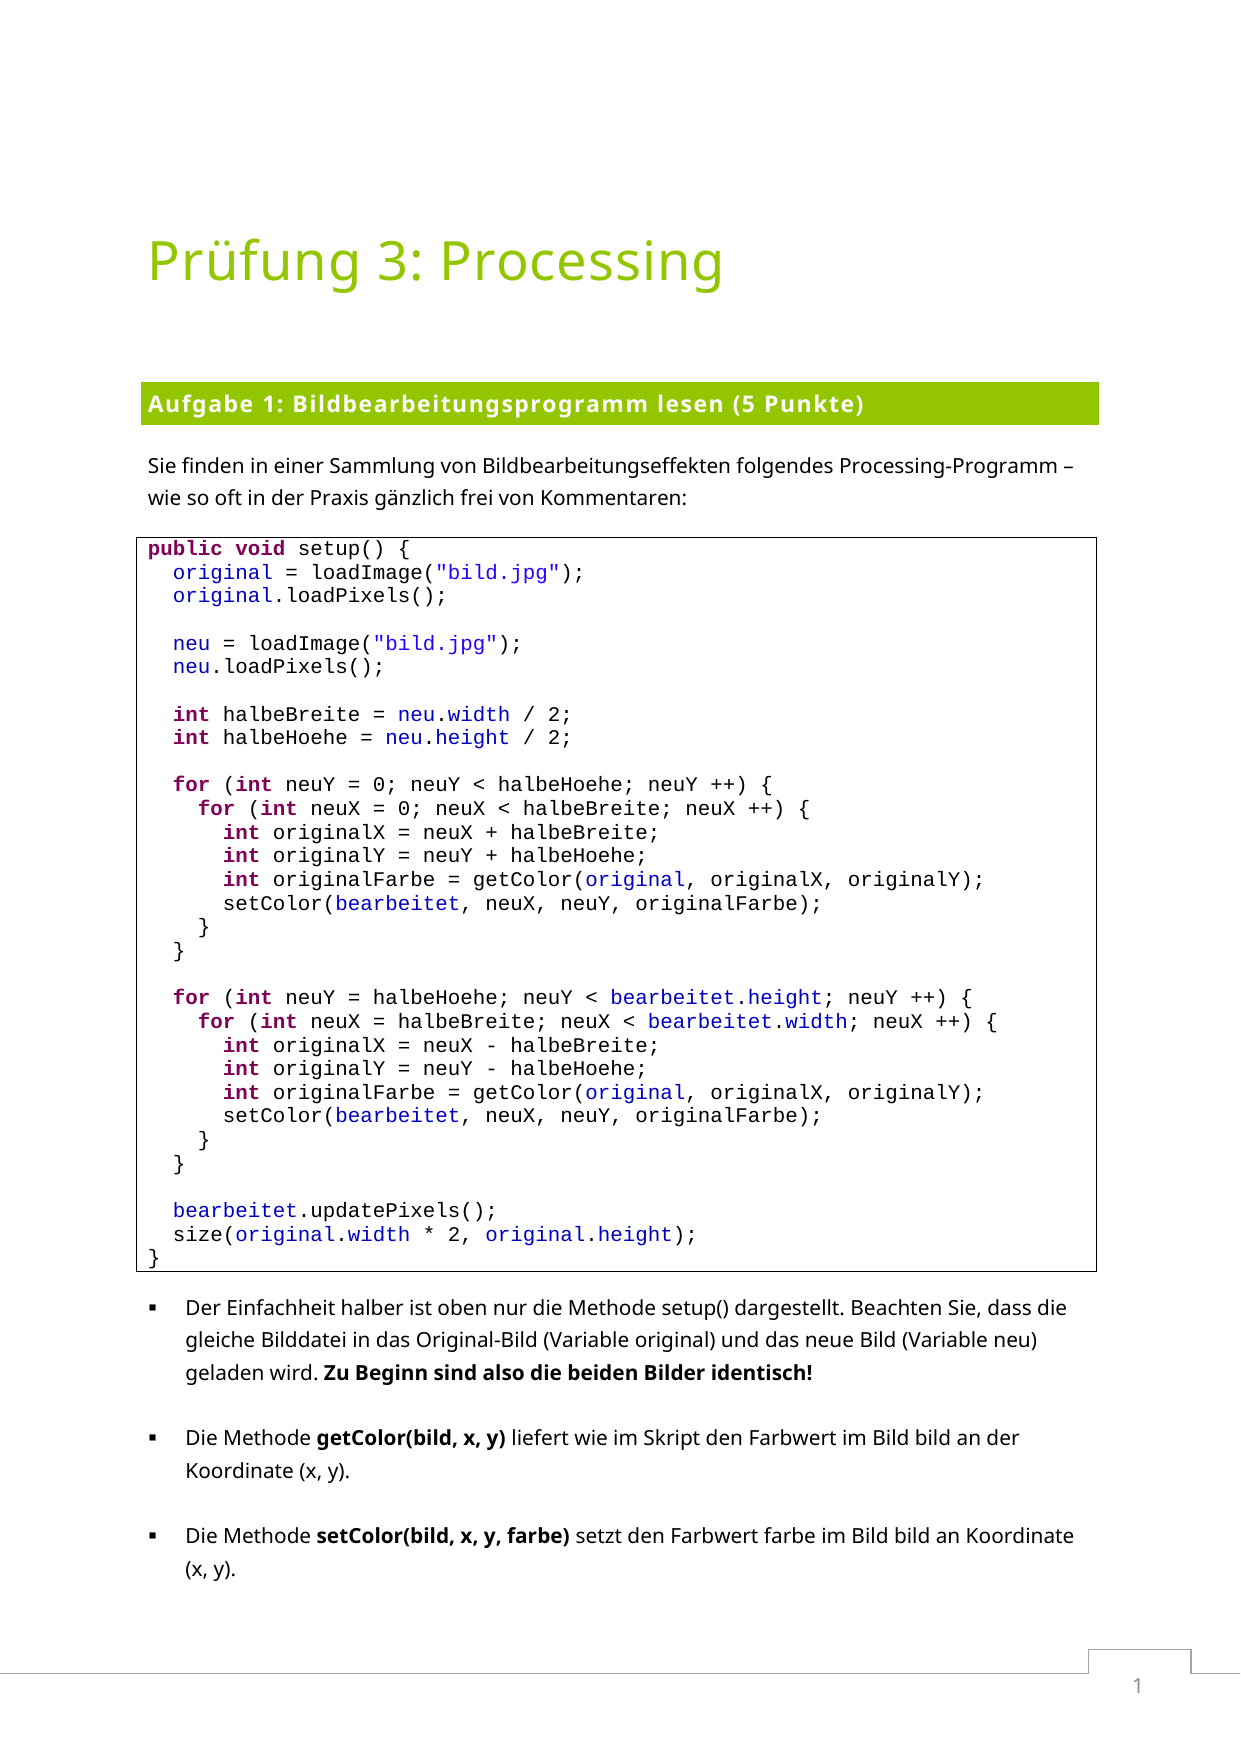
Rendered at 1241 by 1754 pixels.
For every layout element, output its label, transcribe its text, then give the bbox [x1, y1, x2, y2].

text Sie finden in einer Sammlung von Bildbearbeitungseffekten folgendes Processing-Programm – wie so oft in der Praxis gänzlich frei von Kommentaren: [148, 451, 1093, 512]
subtitle Aufgabe 1: Bildbearbeitungsprogramm lesen (5 Punkte) [148, 388, 1093, 419]
list Der Einfachheit halber ist oben nur die Methode setup() dargestellt. Beachten Sie, dass die gleiche Bilddatei in das Original-Bild (Variable original) und das neue Bild (Variable neu) geladen wird. Zu Beginn sind also die beiden Bilder identisch! [148, 1293, 1093, 1387]
list Die Methode setColor(bild, x, y, farbe) setzt den Farbwert farbe im Bild bild an Koordinate (x, y). [148, 1521, 1093, 1582]
list Die Methode getColor(bild, x, y) liefert wie im Skript den Farbwert im Bild bild an der Koordinate (x, y). [148, 1423, 1093, 1484]
table_header public void setup() { original = loadImage("bild.jpg"); original.loadPixels(); neu = loadImage("bild.jpg"); neu.loadPixels(); int halbeBreite = neu.width / 2; int halbeHoehe = neu.height / 2; for (int neuY = 0; neuY < halbeHoehe; neuY ++) { for (int neuX = 0; neuX < halbeBreite; neuX ++) { int originalX = neuX + halbeBreite; int originalY = neuY + halbeHoehe; int originalFarbe = getColor(original, originalX, originalY); setColor(bearbeitet, neuX, neuY, originalFarbe); } } for (int neuY = halbeHoehe; neuY < bearbeitet.height; neuY ++) { for (int neuX = halbeBreite; neuX < bearbeitet.width; neuX ++) { int originalX = neuX - halbeBreite; int originalY = neuY - halbeHoehe; int originalFarbe = getColor(original, originalX, originalY); setColor(bearbeitet, neuX, neuY, originalFarbe); } } bearbeitet.updatePixels(); size(original.width * 2, original.height); } [137, 538, 1096, 1271]
title Prüfung 3: Processing [148, 223, 1093, 296]
